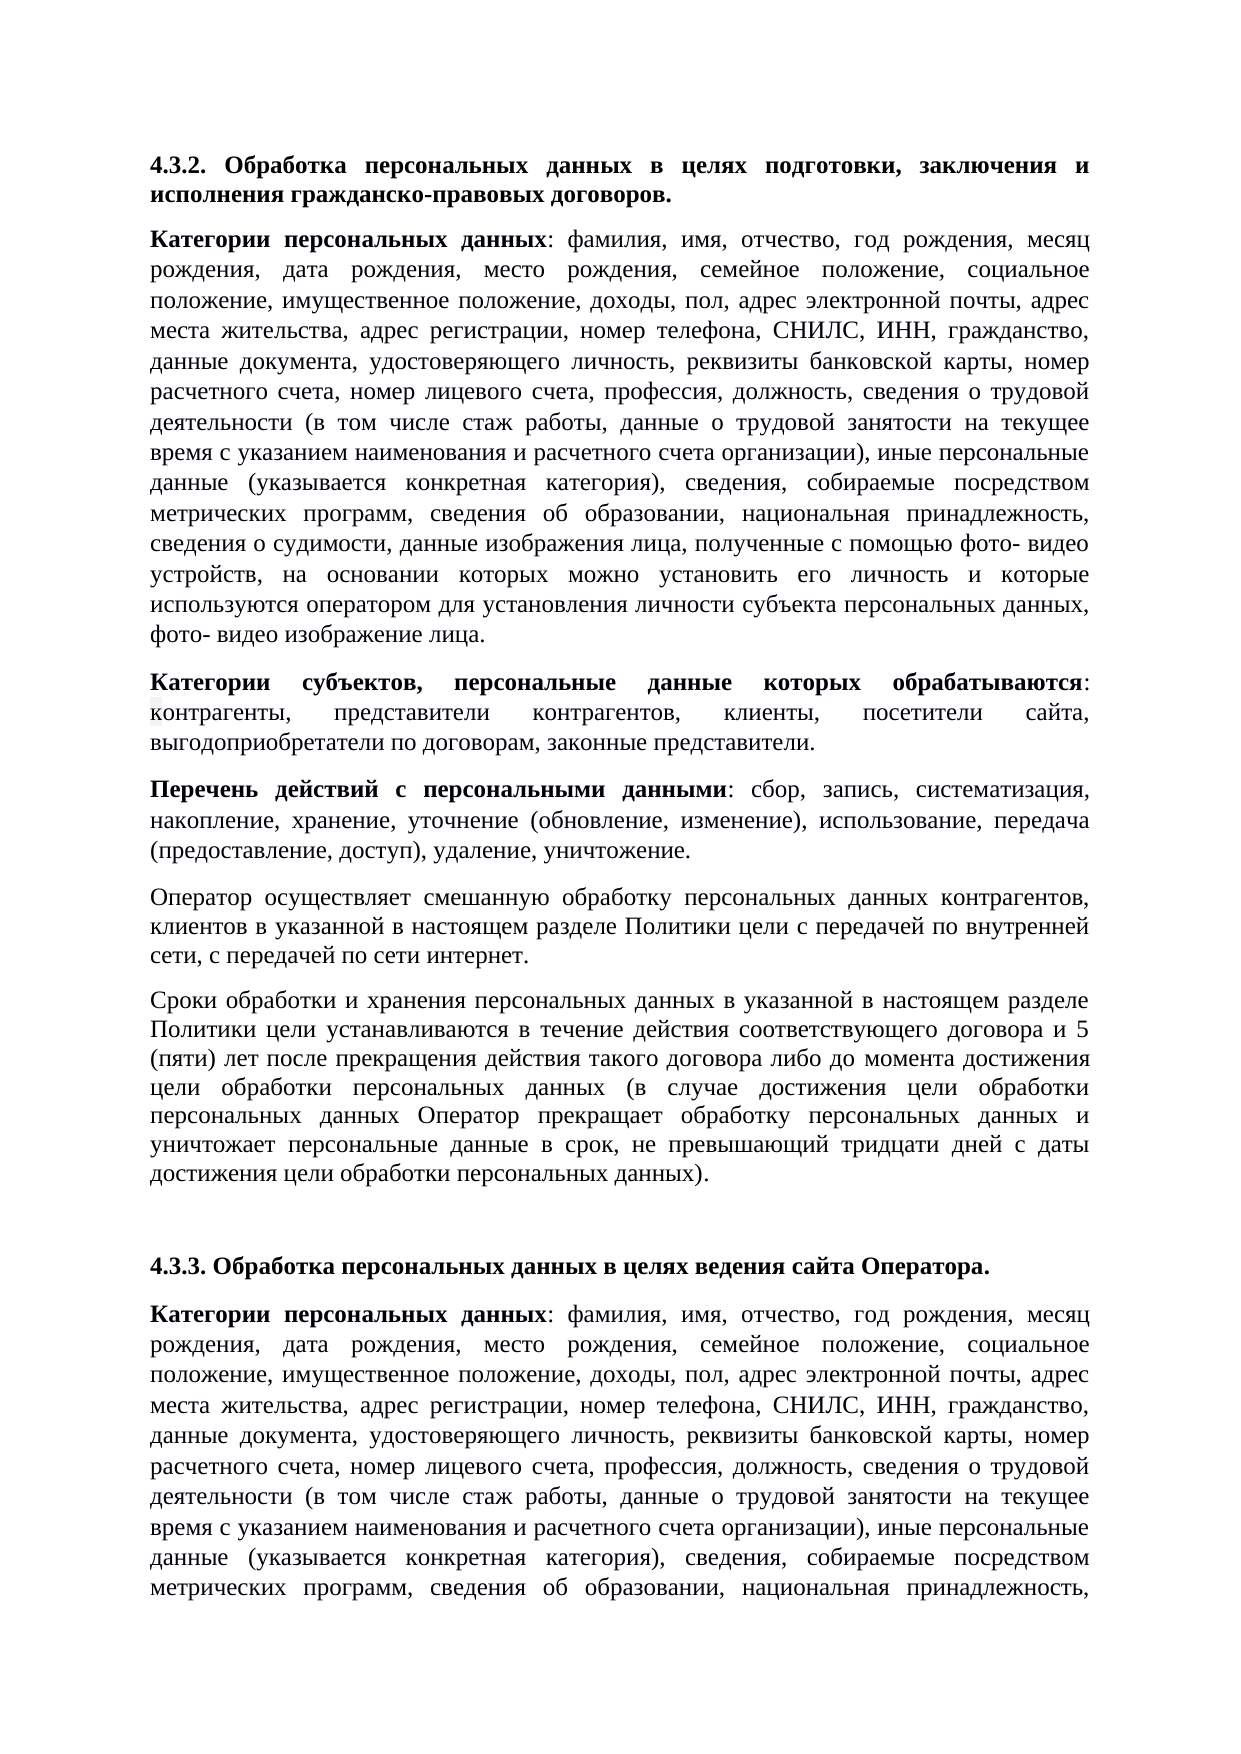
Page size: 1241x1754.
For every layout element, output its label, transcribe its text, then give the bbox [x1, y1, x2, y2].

text Сроки обработки и хранения персональных данных в указанной в настоящем разделе Политики цели устанавливаются в течение действия соответствующего договора и 5 (пяти) лет после прекращения действия такого договора либо до момента достижения цели обработки персональных данных (в случае достижения цели обработки персональных данных Оператор прекращает обработку персональных данных и уничтожает персональные данные в срок, не превышающий тридцати дней с даты достижения цели обработки персональных данных). [150, 985, 1090, 1187]
text Оператор осуществляет смешанную обработку персональных данных контрагентов, клиентов в указанной в настоящем разделе Политики цели с передачей по внутренней сети, с передачей по сети интернет. [150, 882, 1090, 969]
text 4.3.2. Обработка персональных данных в целях подготовки, заключения и исполнения гражданско-правовых договоров. [150, 150, 1090, 207]
text Перечень действий с персональными данными: сбор, запись, систематизация, накопление, хранение, уточнение (обновление, изменение), использование, передача (предоставление, доступ), удаление, уничтожение. [150, 774, 1090, 864]
text 4.3.3. Обработка персональных данных в целях ведения сайта Оператора. [150, 1251, 1090, 1280]
text Категории субъектов, персональные данные которых обрабатываются: контрагенты, представители контрагентов, клиенты, посетители сайта, выгодоприобретатели по договорам, законные представители. [150, 667, 1090, 756]
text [150, 1299, 1090, 1601]
